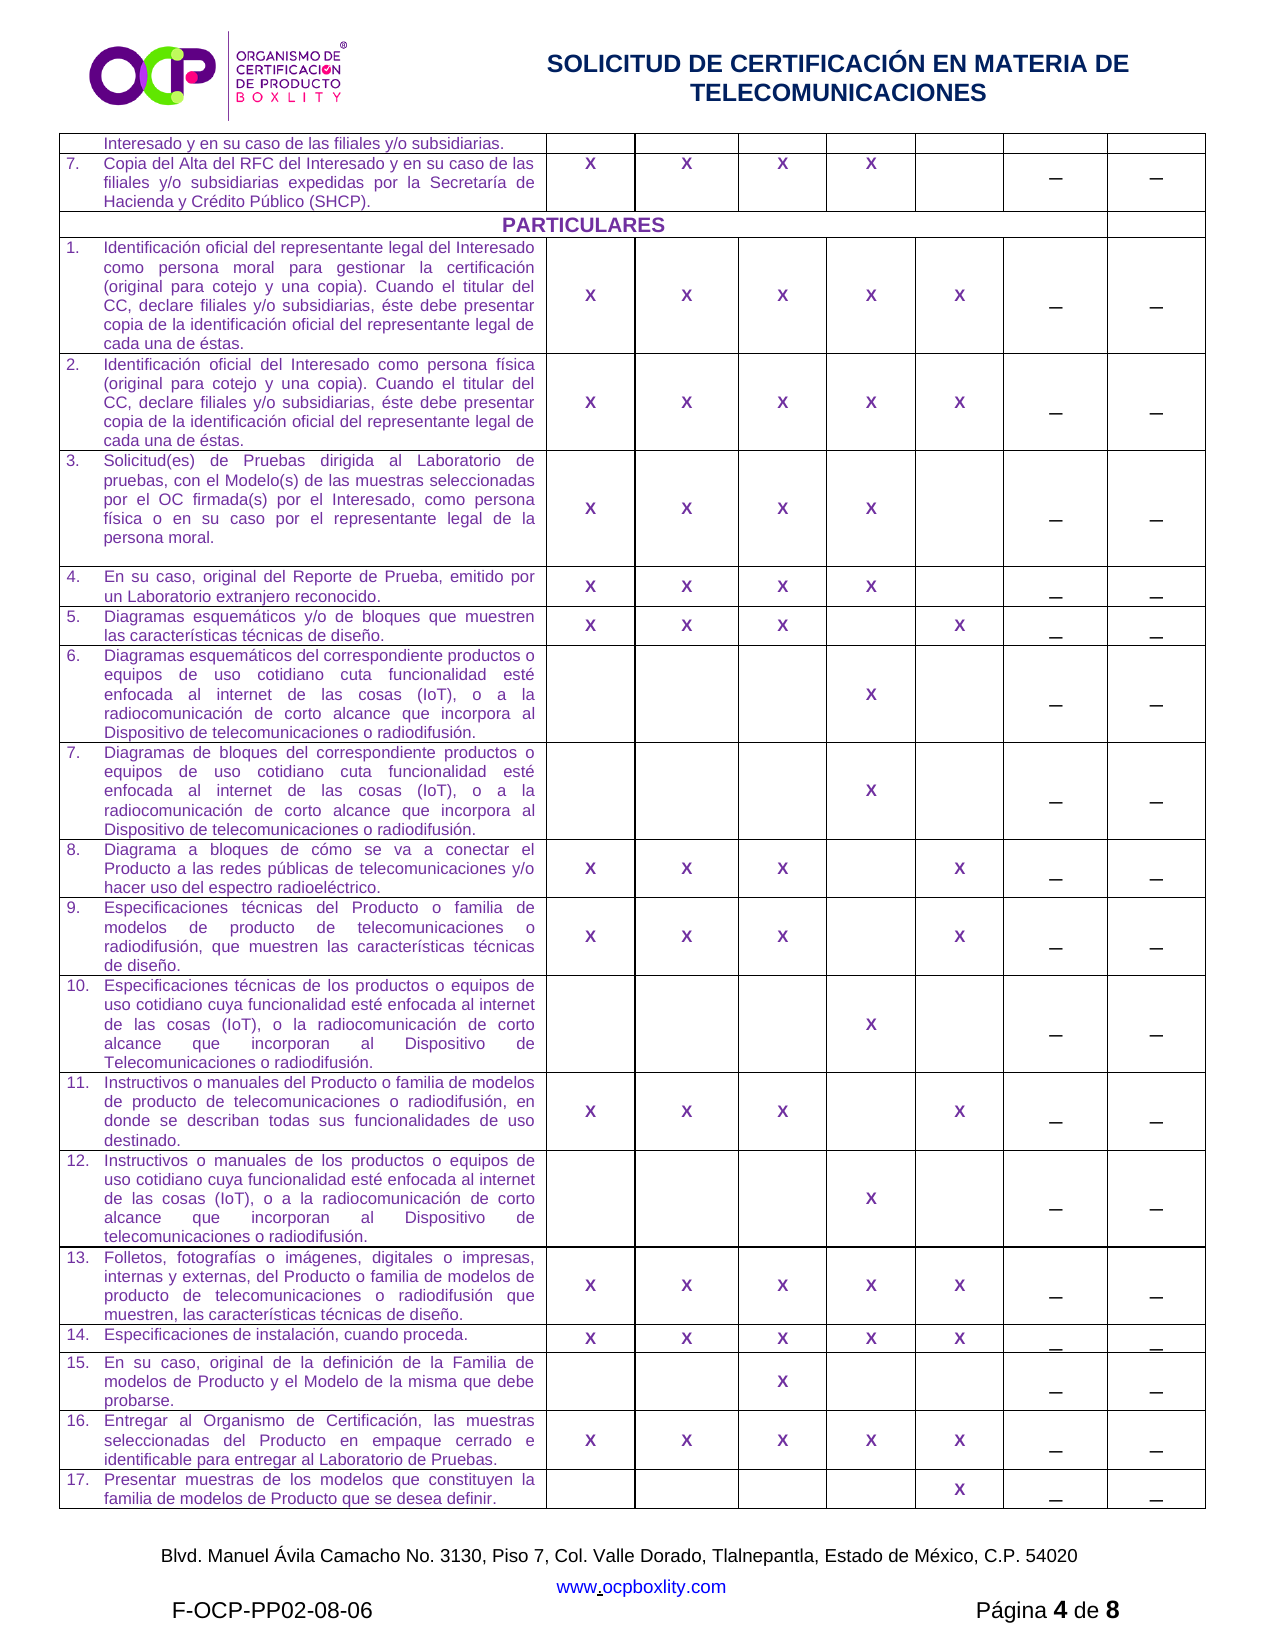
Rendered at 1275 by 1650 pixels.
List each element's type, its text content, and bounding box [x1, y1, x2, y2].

table_cell [547, 1151, 634, 1246]
table_cell X [636, 451, 738, 566]
table_cell [739, 646, 826, 742]
table_cell [916, 134, 1003, 153]
table_cell Especificaciones técnicas de los productos o equipos de uso cotidiano cuya funcionalidad esté enfocada al internet de las cosas (IoT), o la radiocomunicación de corto alcance que incorporan al Dispositivo de Telecomunicaciones o radiodifusión. [60, 976, 546, 1072]
table_cell X [547, 1411, 634, 1469]
table_cell Copia del Alta del RFC del Interesado y en su caso de las filiales y/o subsidiarias expedidas por la Secretaría de Hacienda y Crédito Público (SHCP). [60, 154, 546, 211]
table_cell Identificación oficial del representante legal del Interesado como persona moral para gestionar la certificación (original para cotejo y una copia). Cuando el titular del CC, declare filiales y/o subsidiarias, éste debe presentar copia de la identificación oficial del representante legal de cada una de éstas. [60, 238, 546, 353]
table_cell Diagrama a bloques de cómo se va a conectar el Producto a las redes públicas de telecomunicaciones y/o hacer uso del espectro radioeléctrico. [60, 840, 546, 897]
table_cell [916, 1353, 1003, 1410]
table_cell X [547, 607, 634, 645]
table_cell [547, 976, 634, 1072]
table_cell X [739, 1248, 826, 1324]
table_cell X [636, 567, 738, 606]
table_cell PARTICULARES [60, 212, 1107, 237]
table_cell [827, 1073, 915, 1149]
table_cell X [827, 1151, 915, 1246]
table_cell X [739, 134, 826, 153]
table_cell X [916, 1073, 1003, 1149]
table_cell Diagramas esquemáticos del correspondiente productos o equipos de uso cotidiano cuta funcionalidad esté enfocada al internet de las cosas (IoT), o a la radiocomunicación de corto alcance que incorpora al Dispositivo de telecomunicaciones o radiodifusión. [60, 646, 546, 742]
table_cell X [636, 898, 738, 975]
table_cell X [739, 451, 826, 566]
table_cell X [916, 238, 1003, 353]
table_cell [916, 743, 1003, 839]
table_cell [916, 646, 1003, 742]
table_cell [636, 1470, 738, 1508]
table_cell [739, 976, 826, 1072]
table_cell X [916, 840, 1003, 897]
table_cell X [827, 743, 915, 839]
table_cell [547, 1470, 634, 1508]
table_cell [916, 451, 1003, 566]
table_cell X [547, 238, 634, 353]
table_cell X [827, 354, 915, 450]
table_cell X [827, 1411, 915, 1469]
table_cell Entregar al Organismo de Certificación, las muestras seleccionadas del Producto en empaque cerrado e identificable para entregar al Laboratorio de Pruebas. [60, 1411, 546, 1469]
table_cell X [827, 154, 915, 211]
table_cell X [636, 840, 738, 897]
table_cell X [547, 1248, 634, 1324]
table_cell X [547, 1073, 634, 1149]
table_cell [916, 567, 1003, 606]
table_cell X [636, 607, 738, 645]
table_cell X [916, 1470, 1003, 1508]
table_cell [916, 1151, 1003, 1246]
table_cell [547, 1353, 634, 1410]
table_cell [636, 1353, 738, 1410]
table_cell X [827, 976, 915, 1072]
table_cell X [636, 354, 738, 450]
table_cell X [547, 154, 634, 211]
table_cell X [547, 134, 634, 153]
table_cell X [739, 238, 826, 353]
table_cell X [636, 1325, 738, 1352]
table_cell X [916, 1325, 1003, 1352]
table_cell Identificación oficial del Interesado como persona física (original para cotejo y una copia). Cuando el titular del CC, declare filiales y/o subsidiarias, éste debe presentar copia de la identificación oficial del representante legal de cada una de éstas. [60, 354, 546, 450]
table_cell Especificaciones de instalación, cuando proceda. [60, 1325, 546, 1352]
table_cell X [739, 354, 826, 450]
table_cell X [827, 1248, 915, 1324]
table_cell X [547, 567, 634, 606]
table_cell En su caso, original del Reporte de Prueba, emitido por un Laboratorio extranjero reconocido. [60, 567, 546, 606]
table_cell [636, 1151, 738, 1246]
table_cell X [827, 238, 915, 353]
table_cell [547, 646, 634, 742]
table_cell X [827, 1325, 915, 1352]
table_cell [1108, 212, 1205, 237]
table_cell X [827, 451, 915, 566]
table_cell X [916, 1248, 1003, 1324]
table_cell Instructivos o manuales del Producto o familia de modelos de producto de telecomunicaciones o radiodifusión, en donde se describan todas sus funcionalidades de uso destinado. [60, 1073, 546, 1149]
table_cell [739, 1151, 826, 1246]
table_cell X [636, 134, 738, 153]
table_cell X [739, 607, 826, 645]
table_cell X [827, 646, 915, 742]
table_cell [739, 1470, 826, 1508]
table_cell X [916, 607, 1003, 645]
table_cell X [547, 840, 634, 897]
table_cell [827, 1470, 915, 1508]
table_cell X [636, 154, 738, 211]
table_cell [739, 743, 826, 839]
table_cell X [636, 1248, 738, 1324]
table_cell Especificaciones técnicas del Producto o familia de modelos de producto de telecomunicaciones o radiodifusión, que muestren las características técnicas de diseño. [60, 898, 546, 975]
table_cell X [547, 1325, 634, 1352]
table_cell [827, 607, 915, 645]
table_cell Instructivos o manuales de los productos o equipos de uso cotidiano cuya funcionalidad esté enfocada al internet de las cosas (IoT), o a la radiocomunicación de corto alcance que incorporan al Dispositivo de telecomunicaciones o radiodifusión. [60, 1151, 546, 1246]
table_cell X [636, 1073, 738, 1149]
table_cell X [827, 567, 915, 606]
table_cell X [739, 154, 826, 211]
table_cell Solicitud(es) de Pruebas dirigida al Laboratorio de pruebas, con el Modelo(s) de las muestras seleccionadas por el OC firmada(s) por el Interesado, como persona física o en su caso por el representante legal de la persona moral. [60, 451, 546, 566]
table_cell [636, 976, 738, 1072]
table_cell X [547, 354, 634, 450]
table_cell X [739, 567, 826, 606]
table_cell [827, 1353, 915, 1410]
table_cell Diagramas de bloques del correspondiente productos o equipos de uso cotidiano cuta funcionalidad esté enfocada al internet de las cosas (IoT), o a la radiocomunicación de corto alcance que incorpora al Dispositivo de telecomunicaciones o radiodifusión. [60, 743, 546, 839]
table_cell [827, 898, 915, 975]
table_cell X [916, 1411, 1003, 1469]
table_cell X [547, 898, 634, 975]
table_cell [827, 840, 915, 897]
table_cell Diagramas esquemáticos y/o de bloques que muestren las características técnicas de diseño. [60, 607, 546, 645]
table_cell X [739, 1411, 826, 1469]
table_cell X [739, 1325, 826, 1352]
table_cell X [739, 1353, 826, 1410]
table_cell X [739, 840, 826, 897]
table_cell [916, 154, 1003, 211]
table_cell X [739, 898, 826, 975]
table_cell En su caso, original de la definición de la Familia de modelos de Producto y el Modelo de la misma que debe probarse. [60, 1353, 546, 1410]
table_cell [916, 976, 1003, 1072]
table_cell X [739, 1073, 826, 1149]
table_cell X [827, 134, 915, 153]
table_cell X [916, 898, 1003, 975]
picture [89, 31, 347, 121]
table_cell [60, 134, 546, 153]
table_cell [636, 646, 738, 742]
table_cell X [636, 1411, 738, 1469]
table_cell [547, 743, 634, 839]
table_cell Folletos, fotografías o imágenes, digitales o impresas, internas y externas, del Producto o familia de modelos de producto de telecomunicaciones o radiodifusión que muestren, las características técnicas de diseño. [60, 1248, 546, 1324]
table_cell [636, 743, 738, 839]
table_cell X [547, 451, 634, 566]
table_cell X [636, 238, 738, 353]
table_cell X [916, 354, 1003, 450]
table_cell Presentar muestras de los modelos que constituyen la familia de modelos de Producto que se desea definir. [60, 1470, 546, 1508]
